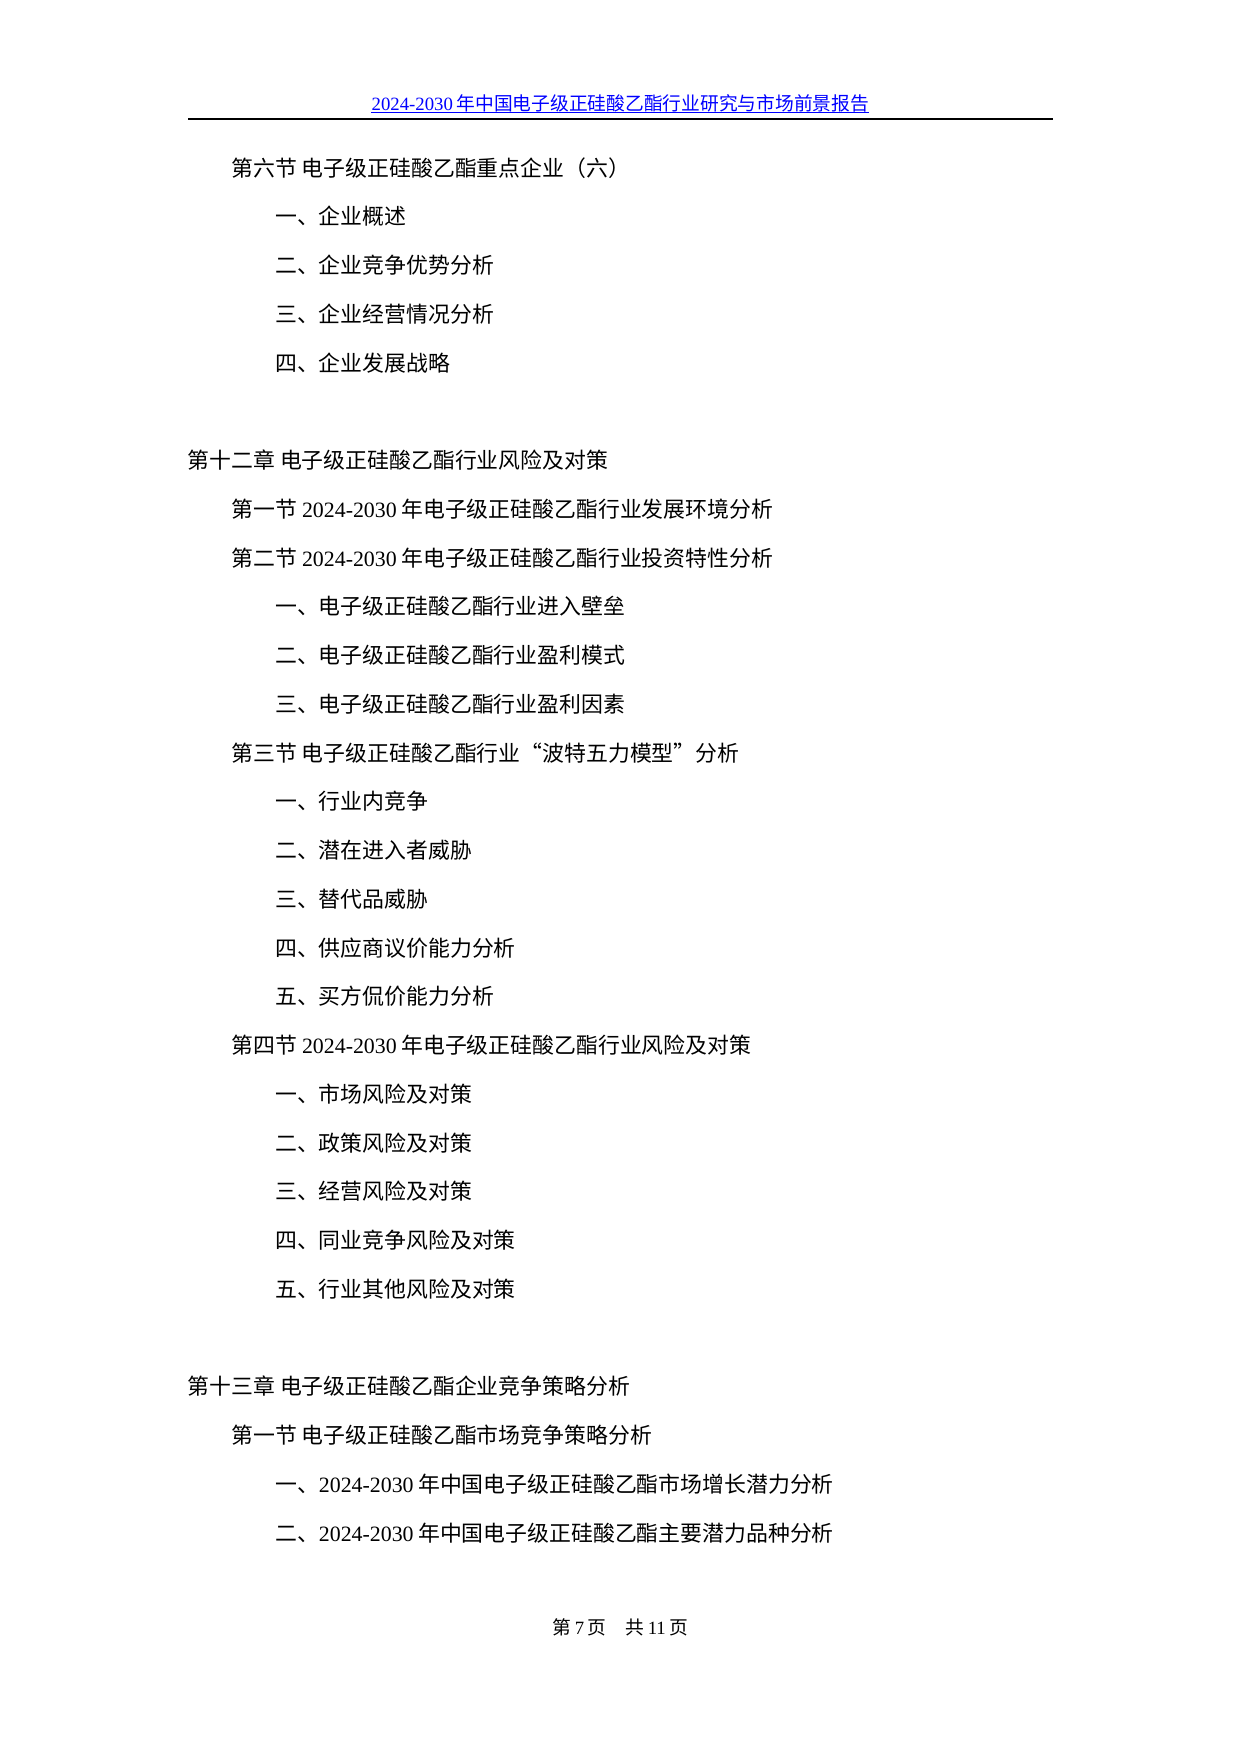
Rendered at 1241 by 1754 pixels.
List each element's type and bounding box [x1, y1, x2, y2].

text [187, 150, 1053, 1548]
